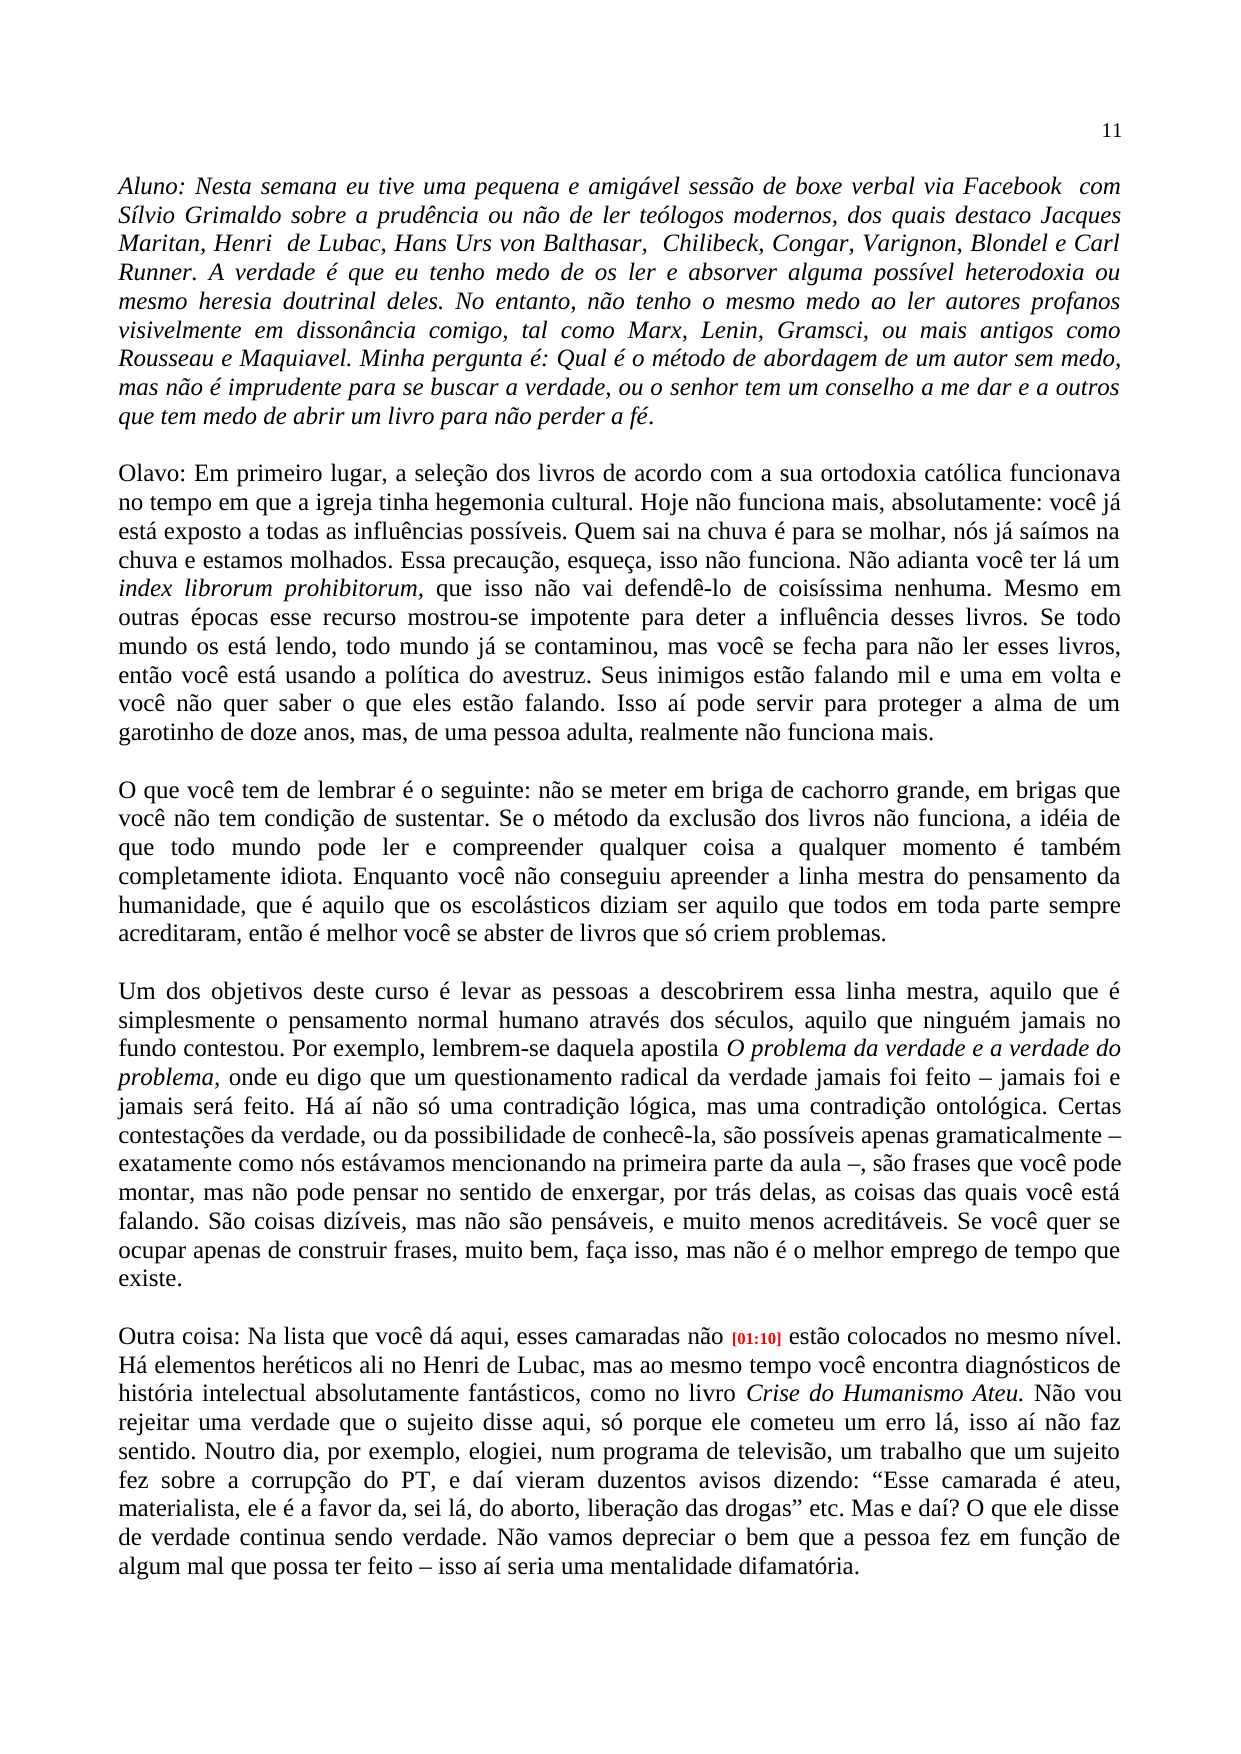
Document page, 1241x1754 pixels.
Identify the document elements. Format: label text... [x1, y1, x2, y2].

text Um dos objetivos deste curso é levar as pessoas a descobrirem essa linha mestra, aquilo que é simplesmente o pensamento normal humano através dos séculos, aquilo que ninguém jamais no fundo contestou. Por exemplo, lembrem-se daquela apostila O problema da verdade e a verdade do problema, onde eu digo que um questionamento radical da verdade jamais foi feito – jamais foi e jamais será feito. Há aí não só uma contradição lógica, mas uma contradição ontológica. Certas contestações da verdade, ou da possibilidade de conhecê-la, são possíveis apenas gramaticalmente –exatamente como nós estávamos mencionando na primeira parte da aula –, são frases que você pode montar, mas não pode pensar no sentido de enxergar, por trás delas, as coisas das quais você está falando. São coisas dizíveis, mas não são pensáveis, e muito menos acreditáveis. Se você quer se ocupar apenas de construir frases, muito bem, faça isso, mas não é o melhor emprego de tempo que existe. [118, 976, 1122, 1292]
text Aluno: Nesta semana eu tive uma pequena e amigável sessão de boxe verbal via Facebook com Sílvio Grimaldo sobre a prudência ou não de ler teólogos modernos, dos quais destaco Jacques Maritan, Henri de Lubac, Hans Urs von Balthasar, Chilibeck, Congar, Varignon, Blondel e Carl Runner. A verdade é que eu tenho medo de os ler e absorver alguma possível heterodoxia ou mesmo heresia doutrinal deles. No entanto, não tenho o mesmo medo ao ler autores profanos visivelmente em dissonância comigo, tal como Marx, Lenin, Gramsci, ou mais antigos como Rousseau e Maquiavel. Minha pergunta é: Qual é o método de abordagem de um autor sem medo, mas não é imprudente para se buscar a verdade, ou o senhor tem um conselho a me dar e a outros que tem medo de abrir um livro para não perder a fé. [118, 171, 1122, 430]
text O que você tem de lembrar é o seguinte: não se meter em briga de cachorro grande, em brigas que você não tem condição de sustentar. Se o método da exclusão dos livros não funciona, a idéia de que todo mundo pode ler e compreender qualquer coisa a qualquer momento é também completamente idiota. Enquanto você não conseguiu apreender a linha mestra do pensamento da humanidade, que é aquilo que os escolásticos diziam ser aquilo que todos em toda parte sempre acreditaram, então é melhor você se abster de livros que só criem problemas. [118, 775, 1122, 947]
text Outra coisa: Na lista que você dá aqui, esses camaradas não [01:10] estão colocados no mesmo nível. Há elementos heréticos ali no Henri de Lubac, mas ao mesmo tempo você encontra diagnósticos de história intelectual absolutamente fantásticos, como no livro Crise do Humanismo Ateu. Não vou rejeitar uma verdade que o sujeito disse aqui, só porque ele cometeu um erro lá, isso aí não faz sentido. Noutro dia, por exemplo, elogiei, num programa de televisão, um trabalho que um sujeito fez sobre a corrupção do PT, e daí vieram duzentos avisos dizendo: “Esse camarada é ateu, materialista, ele é a favor da, sei lá, do aborto, liberação das drogas” etc. Mas e daí? O que ele disse de verdade continua sendo verdade. Não vamos depreciar o bem que a pessoa fez em função de algum mal que possa ter feito – isso aí seria uma mentalidade difamatória. [118, 1321, 1122, 1580]
text Olavo: Em primeiro lugar, a seleção dos livros de acordo com a sua ortodoxia católica funcionava no tempo em que a igreja tinha hegemonia cultural. Hoje não funciona mais, absolutamente: você já está exposto a todas as influências possíveis. Quem sai na chuva é para se molhar, nós já saímos na chuva e estamos molhados. Essa precaução, esqueça, isso não funciona. Não adianta você ter lá um index librorum prohibitorum, que isso não vai defendê-lo de coisíssima nenhuma. Mesmo em outras épocas esse recurso mostrou-se impotente para deter a influência desses livros. Se todo mundo os está lendo, todo mundo já se contaminou, mas você se fecha para não ler esses livros, então você está usando a política do avestruz. Seus inimigos estão falando mil e uma em volta e você não quer saber o que eles estão falando. Isso aí pode servir para proteger a alma de um garotinho de doze anos, mas, de uma pessoa adulta, realmente não funciona mais. [118, 458, 1122, 746]
